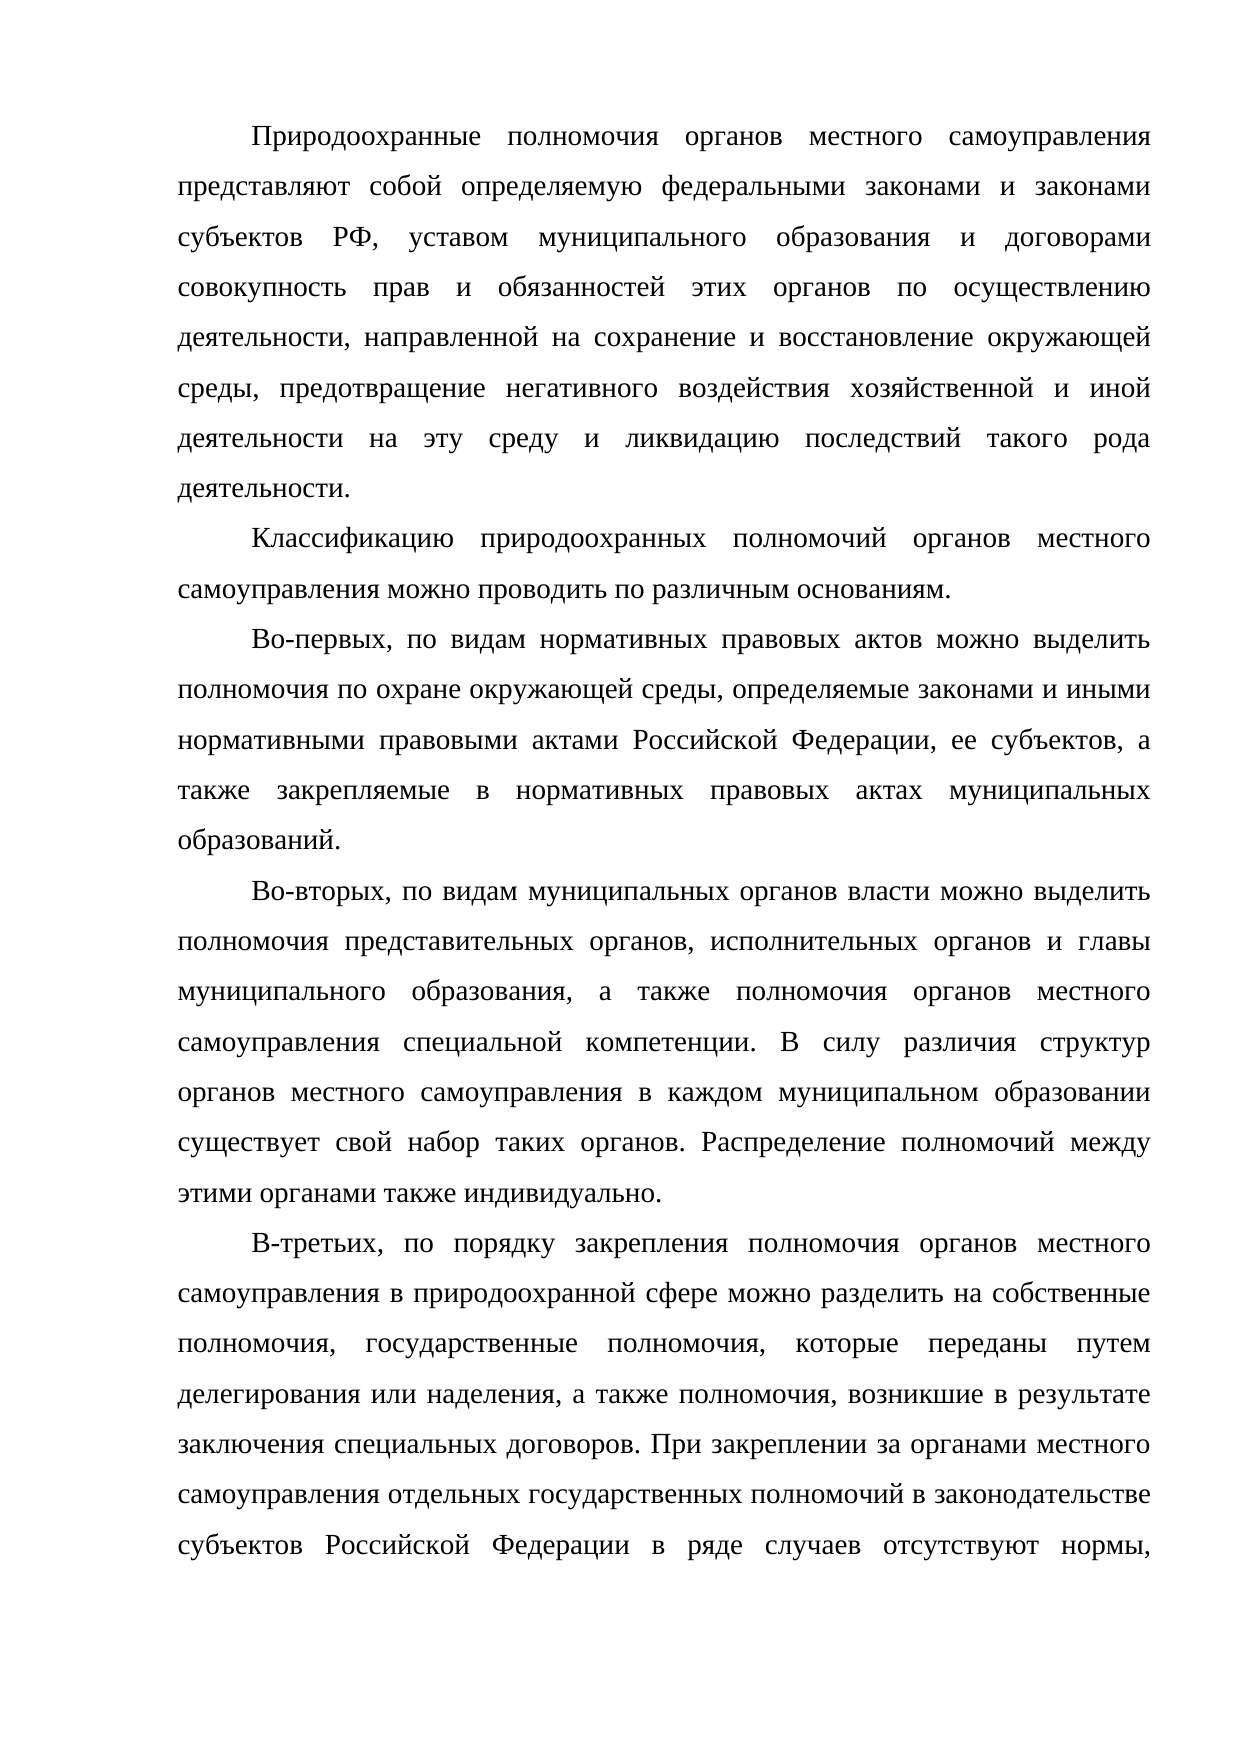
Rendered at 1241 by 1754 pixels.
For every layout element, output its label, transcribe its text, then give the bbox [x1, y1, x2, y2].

text Во-вторых, по видам муниципальных органов власти можно выделить полномочия представительных органов, исполнительных органов и главы муниципального образования, а также полномочия органов местного самоуправления специальной компетенции. В силу различия структур органов местного самоуправления в каждом муниципальном образовании существует свой набор таких органов. Распределение полномочий между этими органами также индивидуально. [177, 873, 1152, 1208]
text Во-первых, по видам нормативных правовых актов можно выделить полномочия по охране окружающей среды, определяемые законами и иными нормативными правовыми актами Российской Федерации, ее субъектов, а также закрепляемые в нормативных правовых актах муниципальных образований. [177, 621, 1152, 856]
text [177, 1225, 1152, 1560]
text Классификацию природоохранных полномочий органов местного самоуправления можно проводить по различным основаниям. [177, 521, 1152, 604]
text Природоохранные полномочия органов местного самоуправления представляют собой определяемую федеральными законами и законами субъектов РФ, уставом муниципального образования и договорами совокупность прав и обязанностей этих органов по осуществлению деятельности, направленной на сохранение и восстановление окружающей среды, предотвращение негативного воздействия хозяйственной и иной деятельности на эту среду и ликвидацию последствий такого рода деятельности. [177, 118, 1152, 504]
